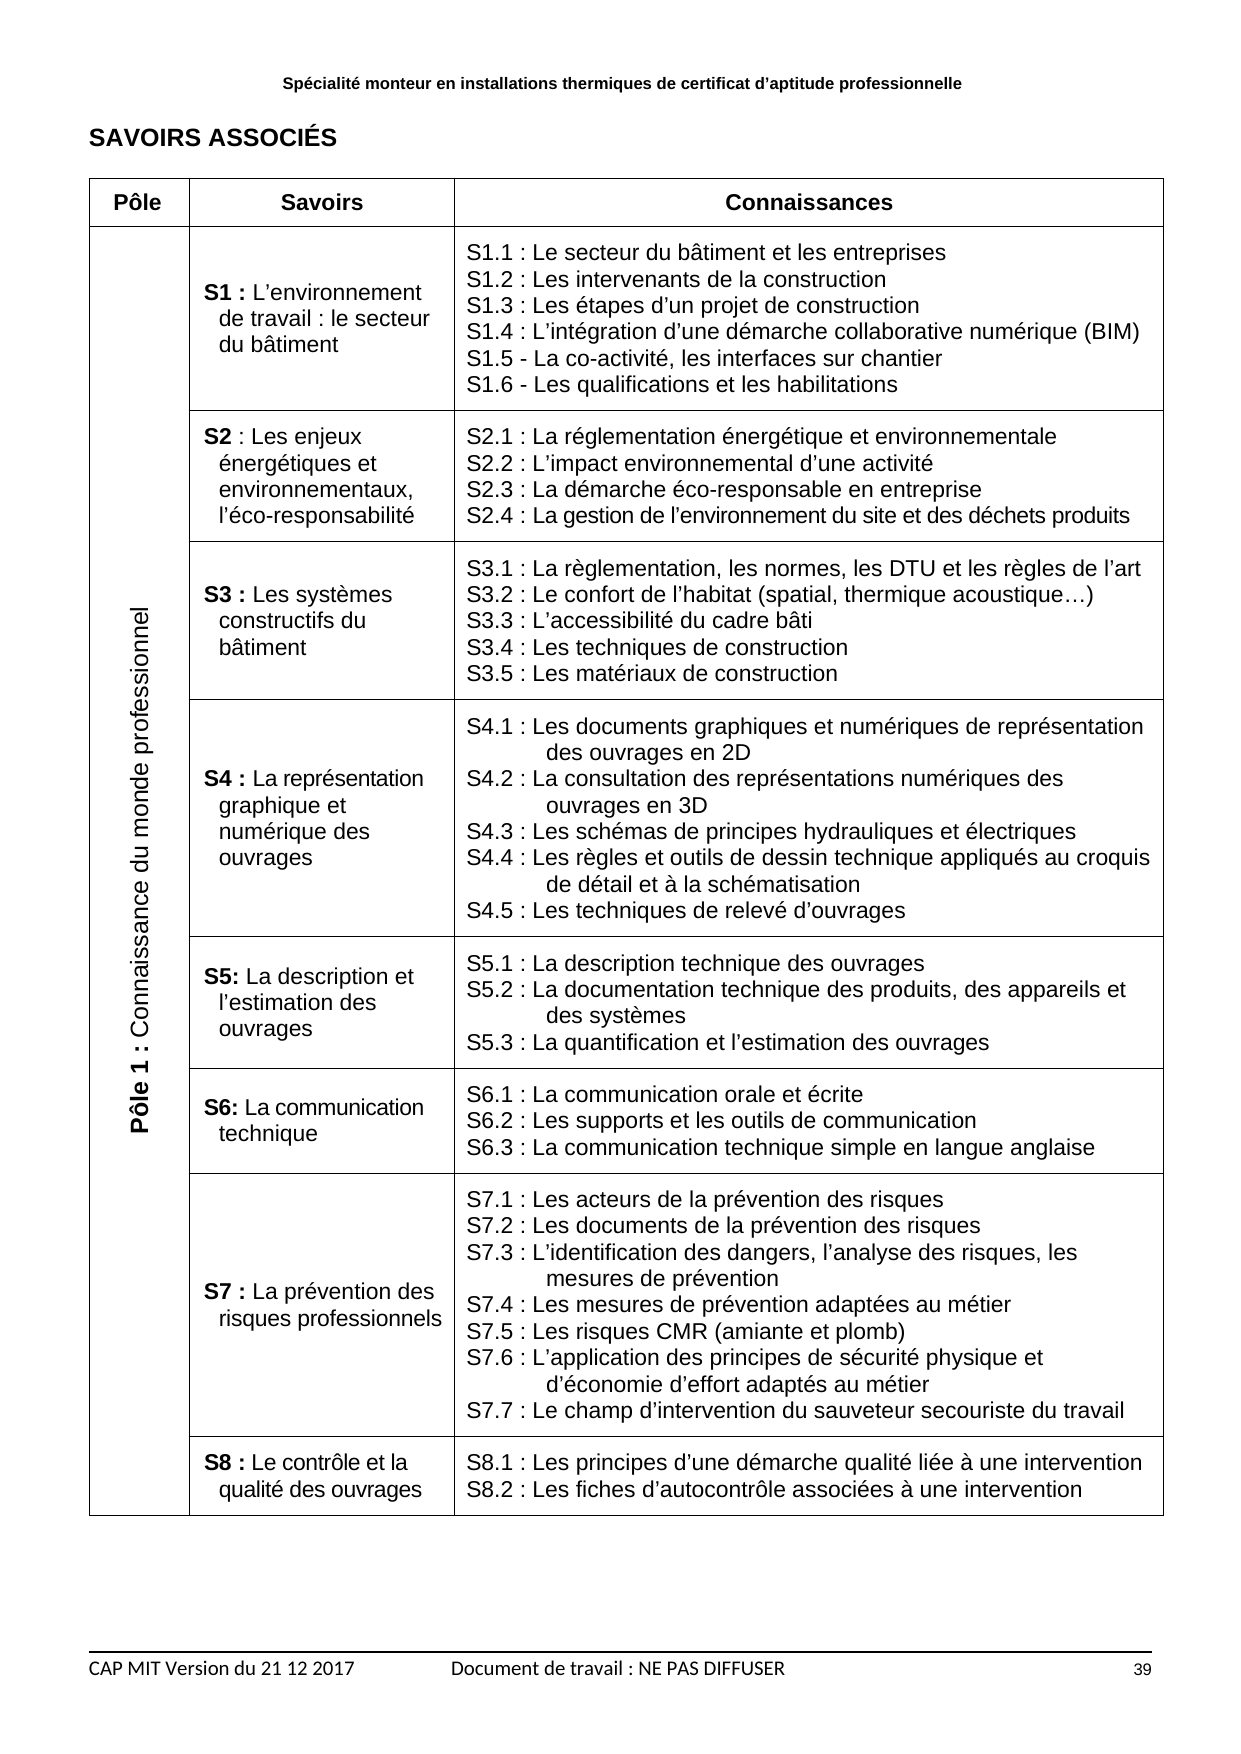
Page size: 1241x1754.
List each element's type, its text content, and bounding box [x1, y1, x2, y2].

table_cell S7 : La prévention des risques professionnels [190, 1174, 454, 1436]
text SAVOIRS ASSOCIÉS [89, 123, 1152, 152]
table_cell S8 : Le contrôle et la qualité des ouvrages [190, 1437, 454, 1514]
table_cell S6: La communication technique [190, 1069, 454, 1172]
table_cell Pôle 1 : Connaissance du monde professionnel [90, 227, 189, 1514]
table_cell S4 : La représentation graphique et numérique des ouvrages [190, 700, 454, 936]
table_cell S6.1 : La communication orale et écrite S6.2 : Les supports et les outils de communication S6.3 : La communication technique simple en langue anglaise [455, 1069, 1163, 1172]
table_header Pôle [90, 179, 189, 226]
table_cell S1 : L’environnement de travail : le secteur du bâtiment [190, 227, 454, 410]
table_cell S4.1 : Les documents graphiques et numériques de représentation des ouvrages en 2D S4.2 : La consultation des représentations numériques des ouvrages en 3D S4.3 : Les schémas de principes hydrauliques et électriques S4.4 : Les règles et outils de dessin technique appliqués au croquis de détail et à la schématisation S4.5 : Les techniques de relevé d’ouvrages [455, 700, 1163, 936]
table_cell S3 : Les systèmes constructifs du bâtiment [190, 542, 454, 699]
table_header Savoirs [190, 179, 454, 226]
table_cell S5: La description et l’estimation des ouvrages [190, 937, 454, 1067]
table_cell S1.1 : Le secteur du bâtiment et les entreprises S1.2 : Les intervenants de la construction S1.3 : Les étapes d’un projet de construction S1.4 : L’intégration d’une démarche collaborative numérique (BIM) S1.5 - La co-activité, les interfaces sur chantier S1.6 - Les qualifications et les habilitations [455, 227, 1163, 410]
table_cell S5.1 : La description technique des ouvrages S5.2 : La documentation technique des produits, des appareils et des systèmes S5.3 : La quantification et l’estimation des ouvrages [455, 937, 1163, 1067]
table_cell S2 : Les enjeux énergétiques et environnementaux, l’éco-responsabilité [190, 411, 454, 541]
table_cell S8.1 : Les principes d’une démarche qualité liée à une intervention S8.2 : Les fiches d’autocontrôle associées à une intervention [455, 1437, 1163, 1514]
table_cell S2.1 : La réglementation énergétique et environnementale S2.2 : L’impact environnemental d’une activité S2.3 : La démarche éco-responsable en entreprise S2.4 : La gestion de l’environnement du site et des déchets produits [455, 411, 1163, 541]
table_cell S7.1 : Les acteurs de la prévention des risques S7.2 : Les documents de la prévention des risques S7.3 : L’identification des dangers, l’analyse des risques, les mesures de prévention S7.4 : Les mesures de prévention adaptées au métier S7.5 : Les risques CMR (amiante et plomb) S7.6 : L’application des principes de sécurité physique et d’économie d’effort adaptés au métier S7.7 : Le champ d’intervention du sauveteur secouriste du travail [455, 1174, 1163, 1436]
table_cell S3.1 : La règlementation, les normes, les DTU et les règles de l’art S3.2 : Le confort de l’habitat (spatial, thermique acoustique…) S3.3 : L’accessibilité du cadre bâti S3.4 : Les techniques de construction S3.5 : Les matériaux de construction [455, 542, 1163, 699]
table_header Connaissances [455, 179, 1163, 226]
